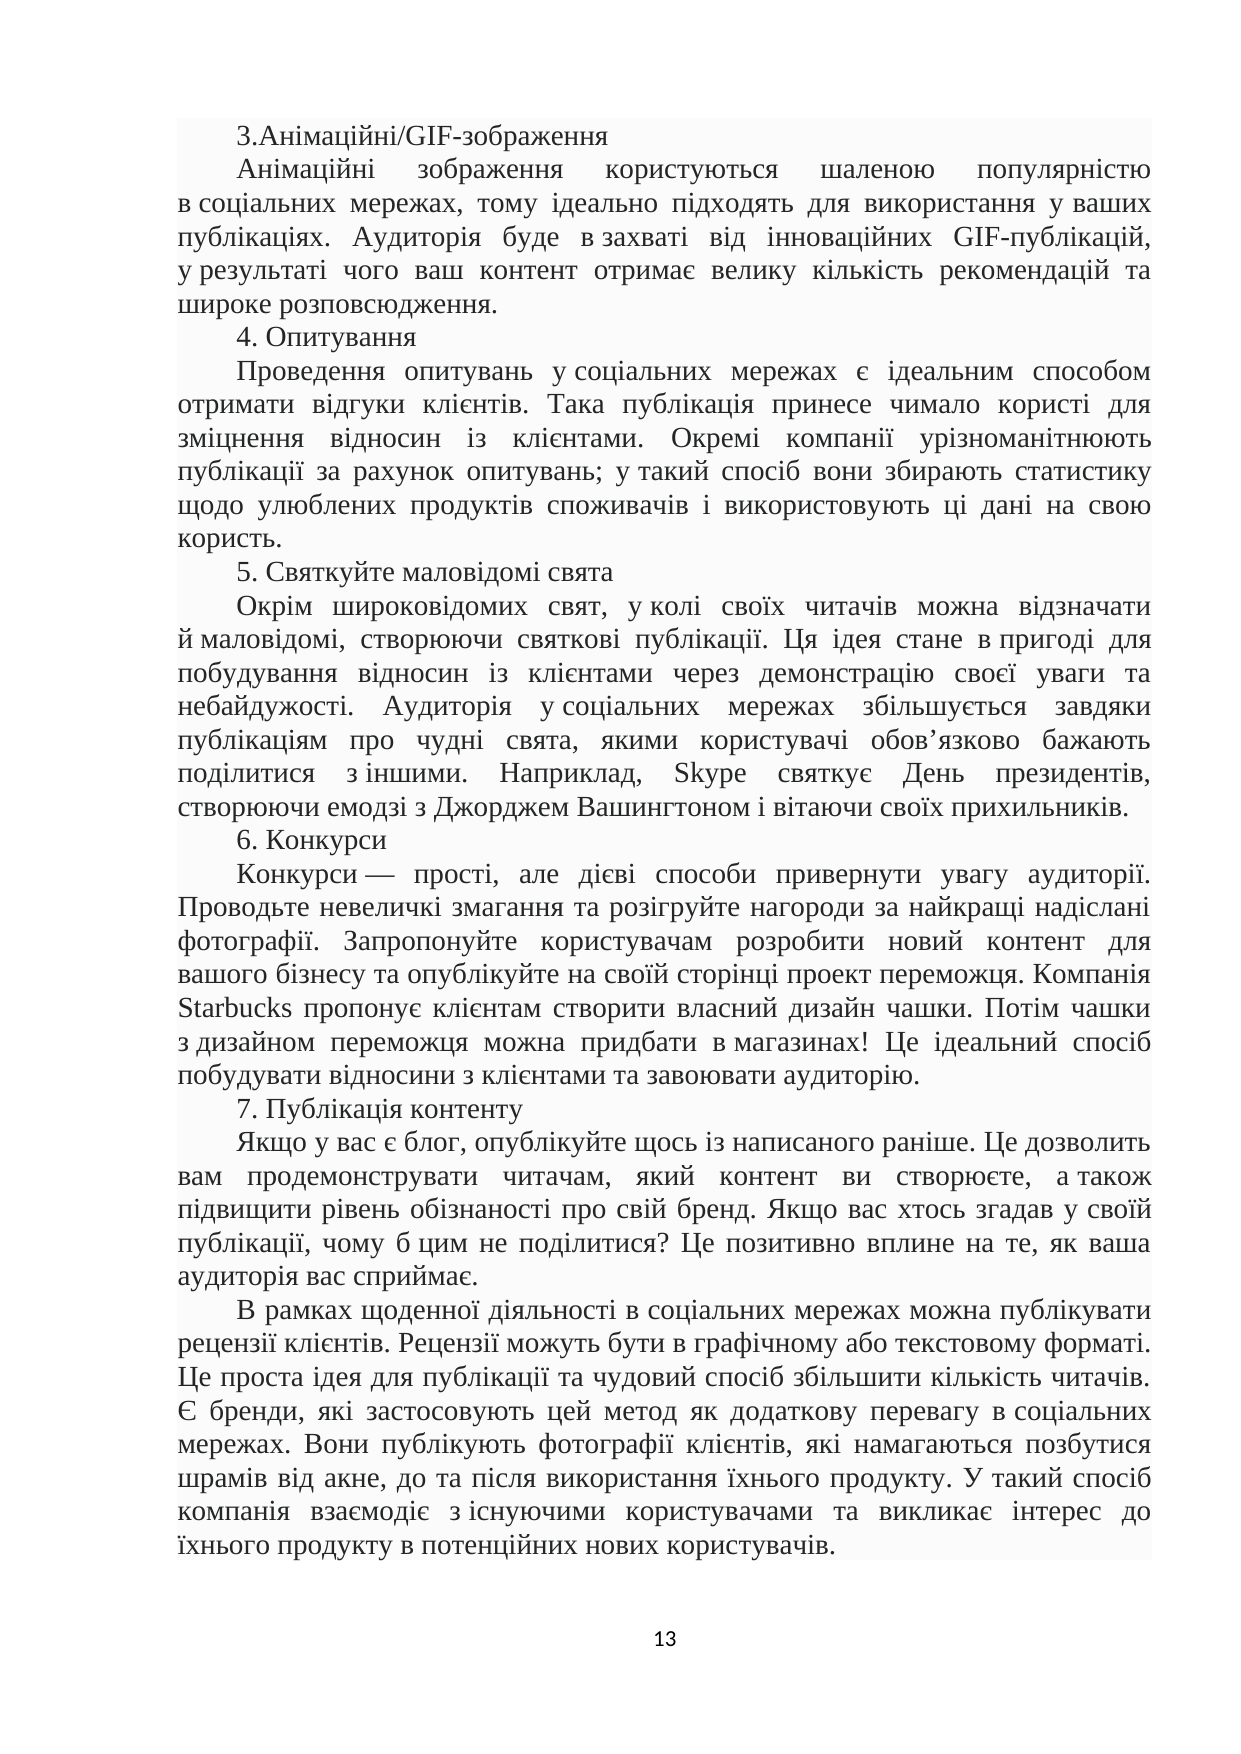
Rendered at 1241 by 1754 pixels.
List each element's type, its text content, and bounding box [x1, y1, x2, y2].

text Якщо у вас є блог, опублікуйте щось із написаного раніше. Це дозволить вам продемонструвати читачам, який контент ви створюєте, а також підвищити рівень обізнаності про свій бренд. Якщо вас хтось згадав у своїй публікації, чому б цим не поділитися? Це позитивно вплине на те, як ваша аудиторія вас сприймає. [177, 1124, 1152, 1292]
text Проведення опитувань у соціальних мережах є ідеальним способом отримати відгуки клієнтів. Така публікація принесе чимало користі для зміцнення відносин із клієнтами. Окремі компанії урізноманітнюють публікації за рахунок опитувань; у такий спосіб вони збирають статистику щодо улюблених продуктів споживачів і використовують ці дані на свою користь. [177, 353, 1152, 554]
subtitle 4. Опитування [177, 319, 1152, 353]
subtitle 6. Конкурси [177, 822, 1152, 856]
subtitle 7. Публікація контенту [177, 1091, 1152, 1124]
subtitle 5. Святкуйте маловідомі свята [177, 554, 1152, 588]
text Конкурси — прості, але дієві способи привернути увагу аудиторії. Проводьте невеличкі змагання та розігруйте нагороди за найкращі надіслані фотографії. Запропонуйте користувачам розробити новий контент для вашого бізнесу та опублікуйте на своїй сторінці проект переможця. Компанія Starbucks пропонує клієнтам створити власний дизайн чашки. Потім чашки з дизайном переможця можна придбати в магазинах! Це ідеальний спосіб побудувати відносини з клієнтами та завоювати аудиторію. [177, 856, 1152, 1091]
text Окрім широковідомих свят, у колі своїх читачів можна відзначати й маловідомі, створюючи святкові публікації. Ця ідея стане в пригоді для побудування відносин із клієнтами через демонстрацію своєї уваги та небайдужості. Аудиторія у соціальних мережах збільшується завдяки публікаціям про чудні свята, якими користувачі обов’язково бажають поділитися з іншими. Наприклад, Skype святкує День президентів, створюючи емодзі з Джорджем Вашингтоном і вітаючи своїх прихильників. [177, 588, 1152, 822]
text В рамках щоденної діяльності в соціальних мережах можна публікувати рецензії клієнтів. Рецензії можуть бути в графічному або текстовому форматі. Це проста ідея для публікації та чудовий спосіб збільшити кількість читачів. Є бренди, які застосовують цей метод як додаткову перевагу в соціальних мережах. Вони публікують фотографії клієнтів, які намагаються позбутися шрамів від акне, до та після використання їхнього продукту. У такий спосіб компанія взаємодіє з існуючими користувачами та викликає інтерес до їхнього продукту в потенційних нових користувачів. [177, 1292, 1152, 1560]
text Анімаційні зображення користуються шаленою популярністю в соціальних мережах, тому ідеально підходять для використання у ваших публікаціях. Аудиторія буде в захваті від інноваційних GIF-публікацій, у результаті чого ваш контент отримає велику кількість рекомендацій та широке розповсюдження. [177, 152, 1152, 319]
subtitle 3.Анімаційні/GIF-зображення [177, 118, 1152, 152]
